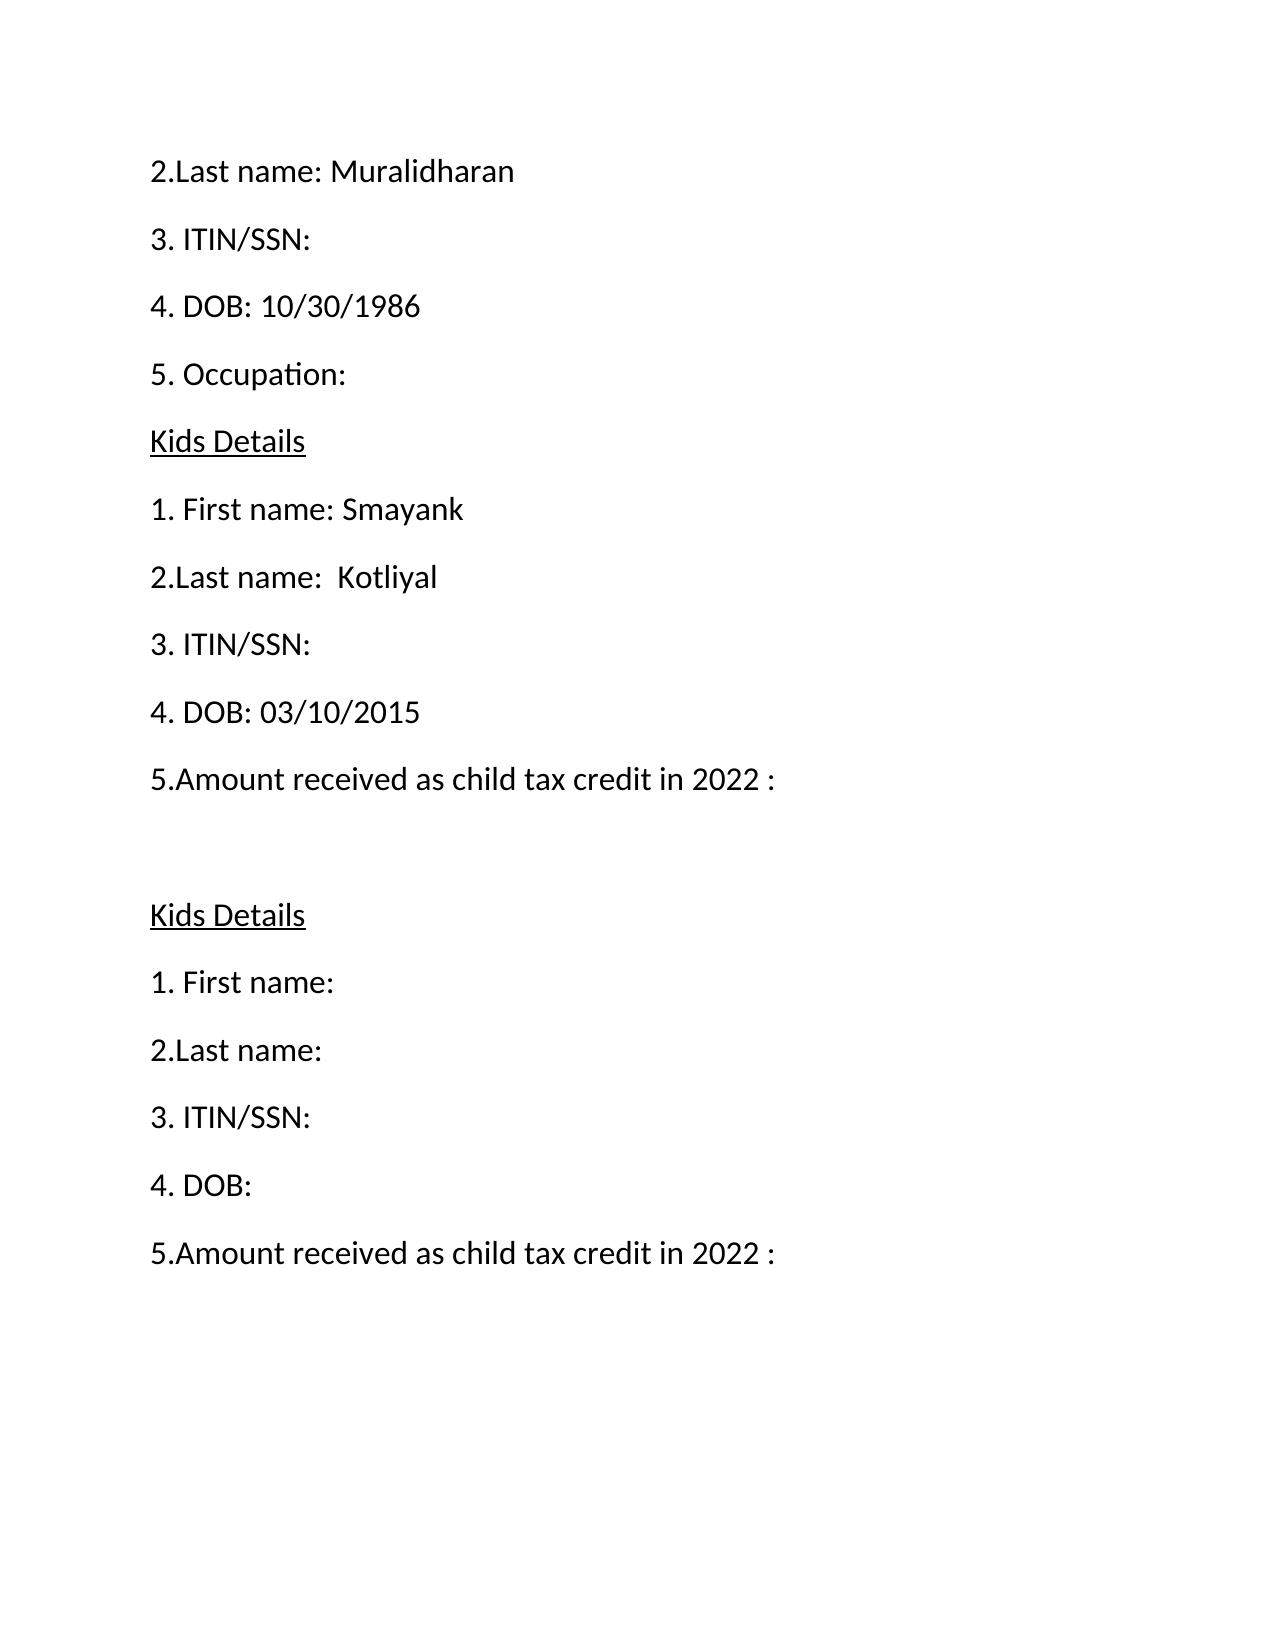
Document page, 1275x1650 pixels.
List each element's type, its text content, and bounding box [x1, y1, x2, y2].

text 4. DOB: 10/30/1986 [150, 285, 1125, 326]
text 3. ITIN/SSN: [150, 623, 1125, 664]
text Kids Details [150, 420, 1125, 461]
text 5. Occupation: [150, 353, 1125, 393]
text 5.Amount received as child tax credit in 2022 : [150, 758, 1125, 799]
text 2.Last name: Muralidharan [150, 150, 1125, 191]
text 4. DOB: [150, 1164, 1125, 1205]
text 3. ITIN/SSN: [150, 218, 1125, 258]
text 3. ITIN/SSN: [150, 1096, 1125, 1137]
text 5.Amount received as child tax credit in 2022 : [150, 1232, 1125, 1272]
text 1. First name: Smayank [150, 488, 1125, 529]
text 1. First name: [150, 961, 1125, 1002]
text 2.Last name: [150, 1029, 1125, 1069]
text 4. DOB: 03/10/2015 [150, 691, 1125, 732]
text 2.Last name: Kotliyal [150, 556, 1125, 596]
text Kids Details [150, 894, 1125, 934]
